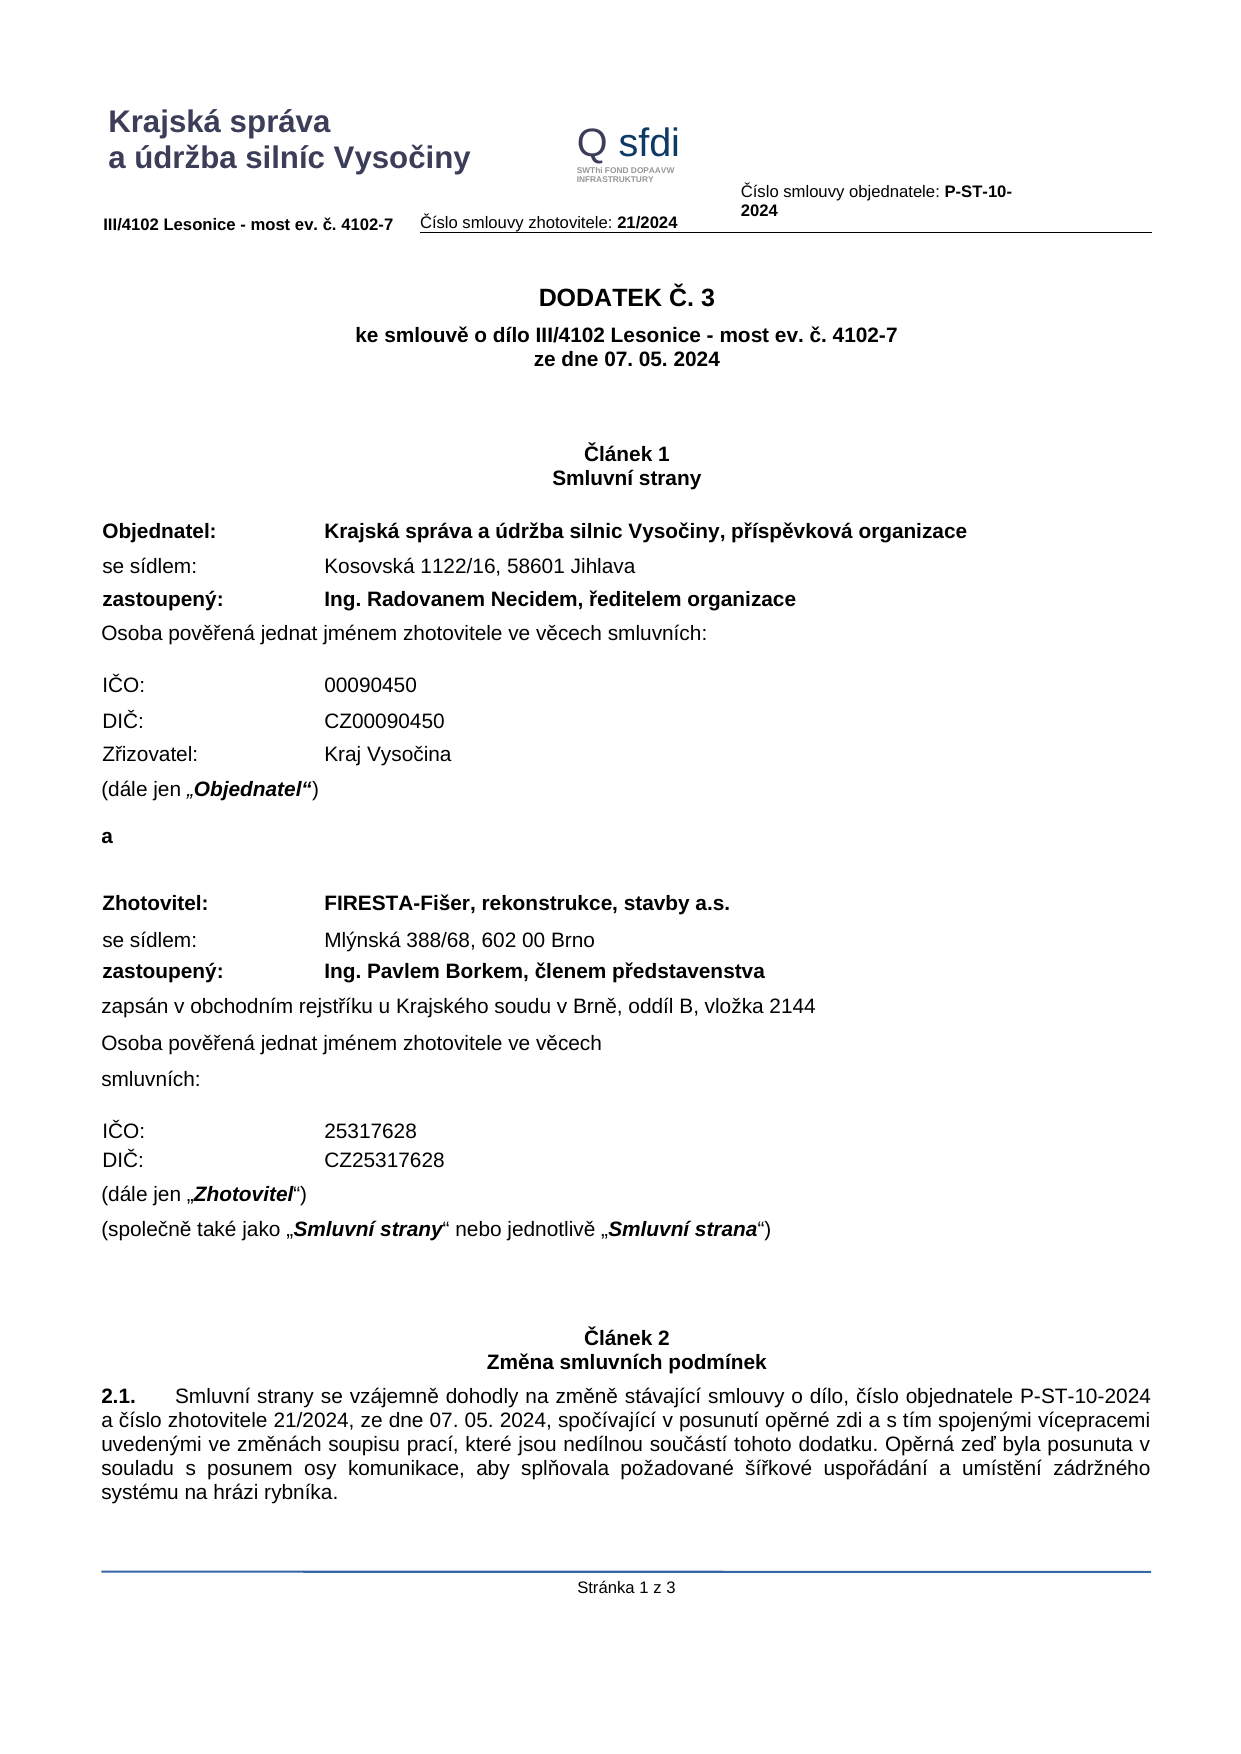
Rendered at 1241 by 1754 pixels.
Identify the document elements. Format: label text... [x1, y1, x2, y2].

table_cell Kosovská 1122/16, 58601 Jihlava [296, 543, 972, 578]
table_header IČO: [101, 1103, 296, 1143]
table_cell se sídlem: [101, 914, 296, 951]
table_header FIRESTA-Fišer, rekonstrukce, stavby a.s. [296, 885, 971, 914]
table_cell Ing. Pavlem Borkem, členem představenstva [296, 951, 971, 983]
table_cell CZ25317628 [296, 1143, 971, 1172]
table_cell DIČ: [101, 1143, 296, 1172]
text Smluvní strany [101, 465, 1152, 489]
table_header Objednatel: [101, 512, 296, 543]
table_cell zastoupený: [101, 951, 296, 983]
text smluvních: [101, 1067, 1152, 1091]
text zapsán v obchodním rejstříku u Krajského soudu v Brně, oddíl B, vložka 2144 [101, 994, 1152, 1018]
text Číslo smlouvy zhotovitele: 21/2024 [420, 213, 1152, 232]
table_header Zhotovitel: [101, 885, 296, 914]
table_cell se sídlem: [101, 543, 296, 578]
table_cell Ing. Radovanem Necidem, ředitelem organizace [296, 578, 972, 611]
text Článek 2 [101, 1326, 1152, 1350]
table_header IČO: [101, 657, 296, 697]
text Osoba pověřená jednat jménem zhotovitele ve věcech [101, 1030, 1152, 1054]
table_cell zastoupený: [101, 578, 296, 611]
table_cell Mlýnská 388/68, 602 00 Brno [296, 914, 971, 951]
table_header 25317628 [296, 1103, 971, 1143]
table_cell Kraj Vysočina [296, 733, 971, 766]
table_cell DIČ: [101, 697, 296, 733]
list Smluvní strany se vzájemně dohodly na změně stávající smlouvy o dílo, číslo objednatele P-ST-10-2024 a číslo zhotovitele 21/2024, ze dne 07. 05. 2024, spočívající v posunutí opěrné zdi a s tím spojenými vícepracemi uvedenými ve změnách soupisu prací, které jsou nedílnou součástí tohoto dodatku. Opěrná zeď byla posunuta v souladu s posunem osy komunikace, aby splňovala požadované šířkové uspořádání a umístění zádržného systému na hrázi rybníka. [101, 1384, 1152, 1504]
text (dále jen „Objednatel“) [101, 777, 1152, 801]
table_header 00090450 [296, 657, 971, 697]
text Osoba pověřená jednat jménem zhotovitele ve věcech smluvních: [101, 621, 1152, 645]
text (společně také jako „Smluvní strany“ nebo jednotlivě „Smluvní strana“) [101, 1216, 1152, 1240]
text Změna smluvních podmínek [101, 1350, 1152, 1374]
text DODATEK Č. 3 [101, 283, 1152, 312]
table_header Krajská správa a údržba silnic Vysočiny, příspěvková organizace [296, 512, 972, 543]
text (dále jen „Zhotovitel“) [101, 1182, 1152, 1206]
table_cell Zřizovatel: [101, 733, 296, 766]
text ke smlouvě o dílo III/4102 Lesonice - most ev. č. 4102-7 ze dne 07. 05. 2024 [101, 323, 1152, 371]
text Článek 1 [101, 441, 1152, 465]
text a [101, 823, 1152, 847]
table_cell CZ00090450 [296, 697, 971, 733]
